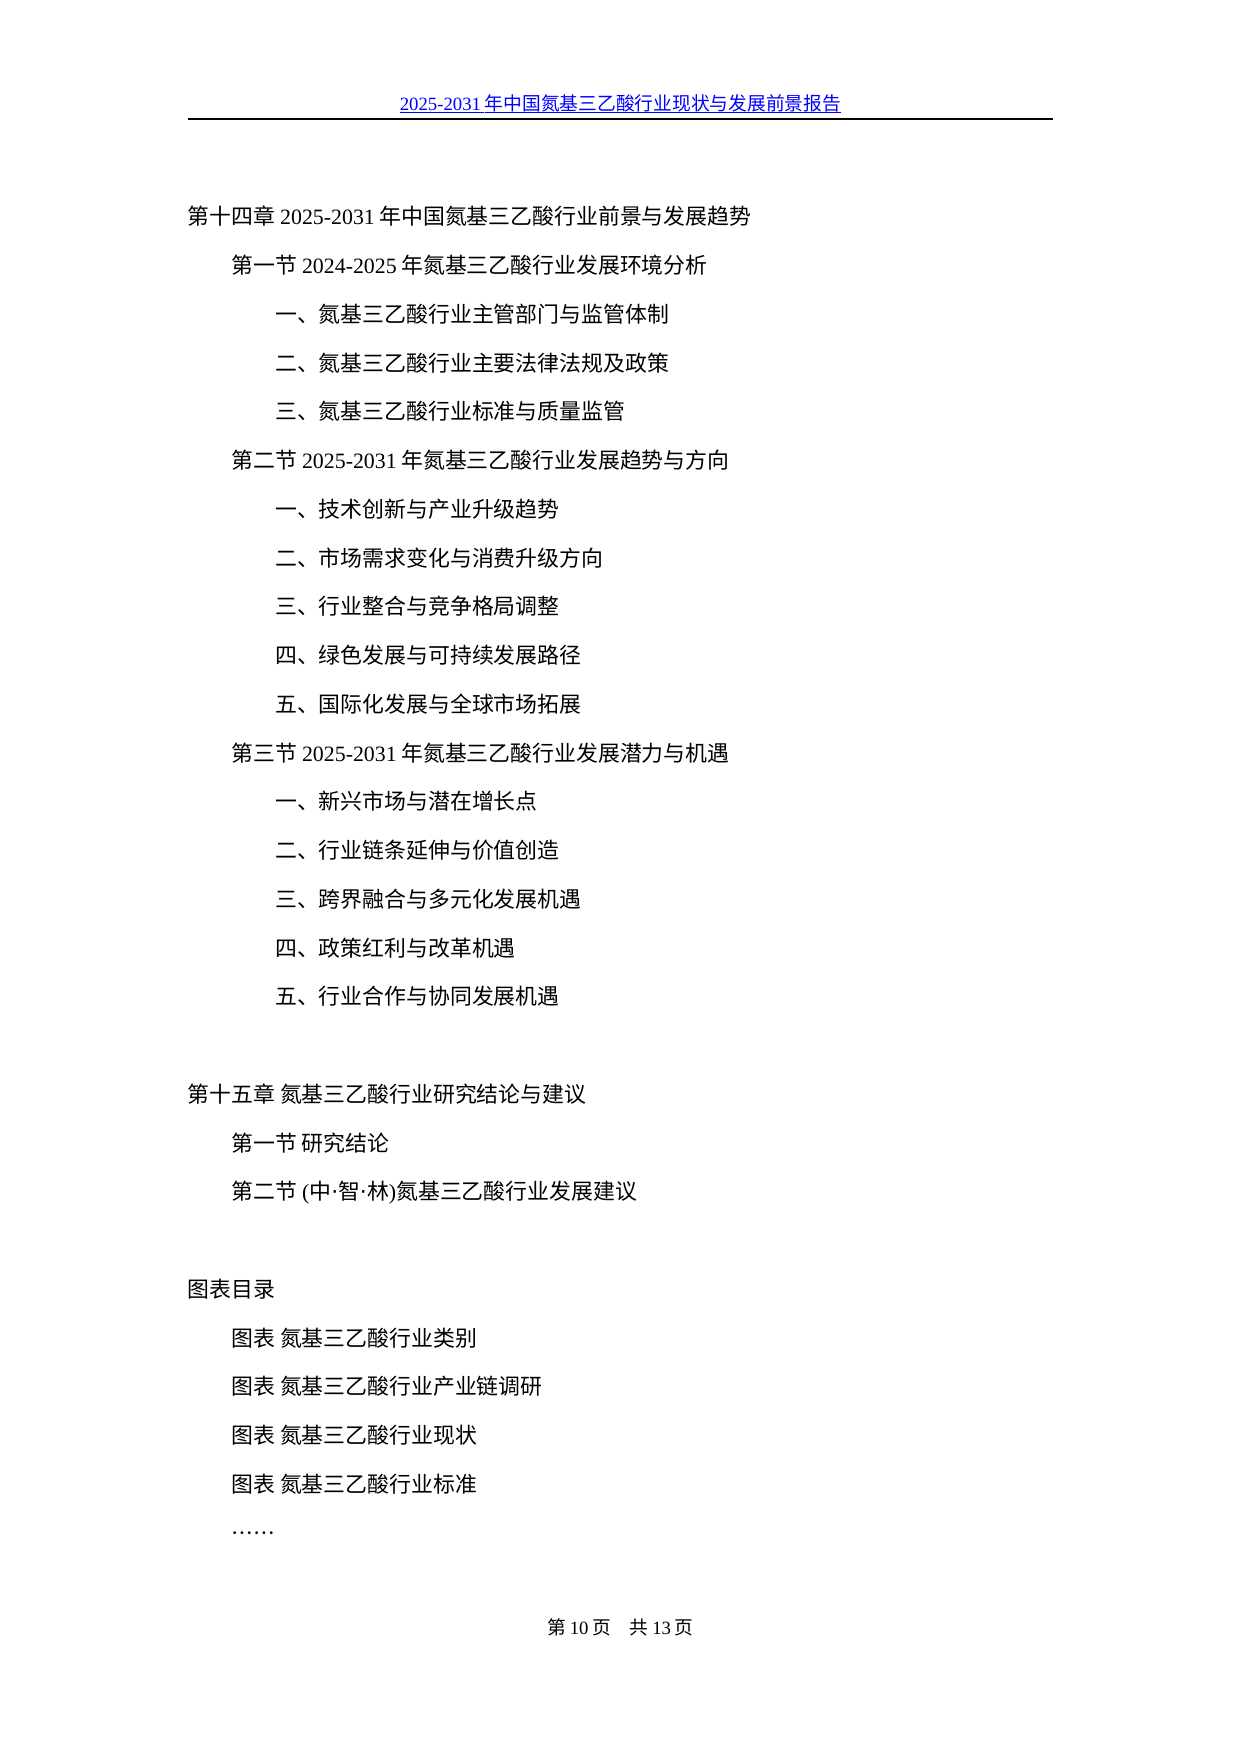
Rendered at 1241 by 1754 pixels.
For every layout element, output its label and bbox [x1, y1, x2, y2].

text [187, 150, 1053, 1548]
